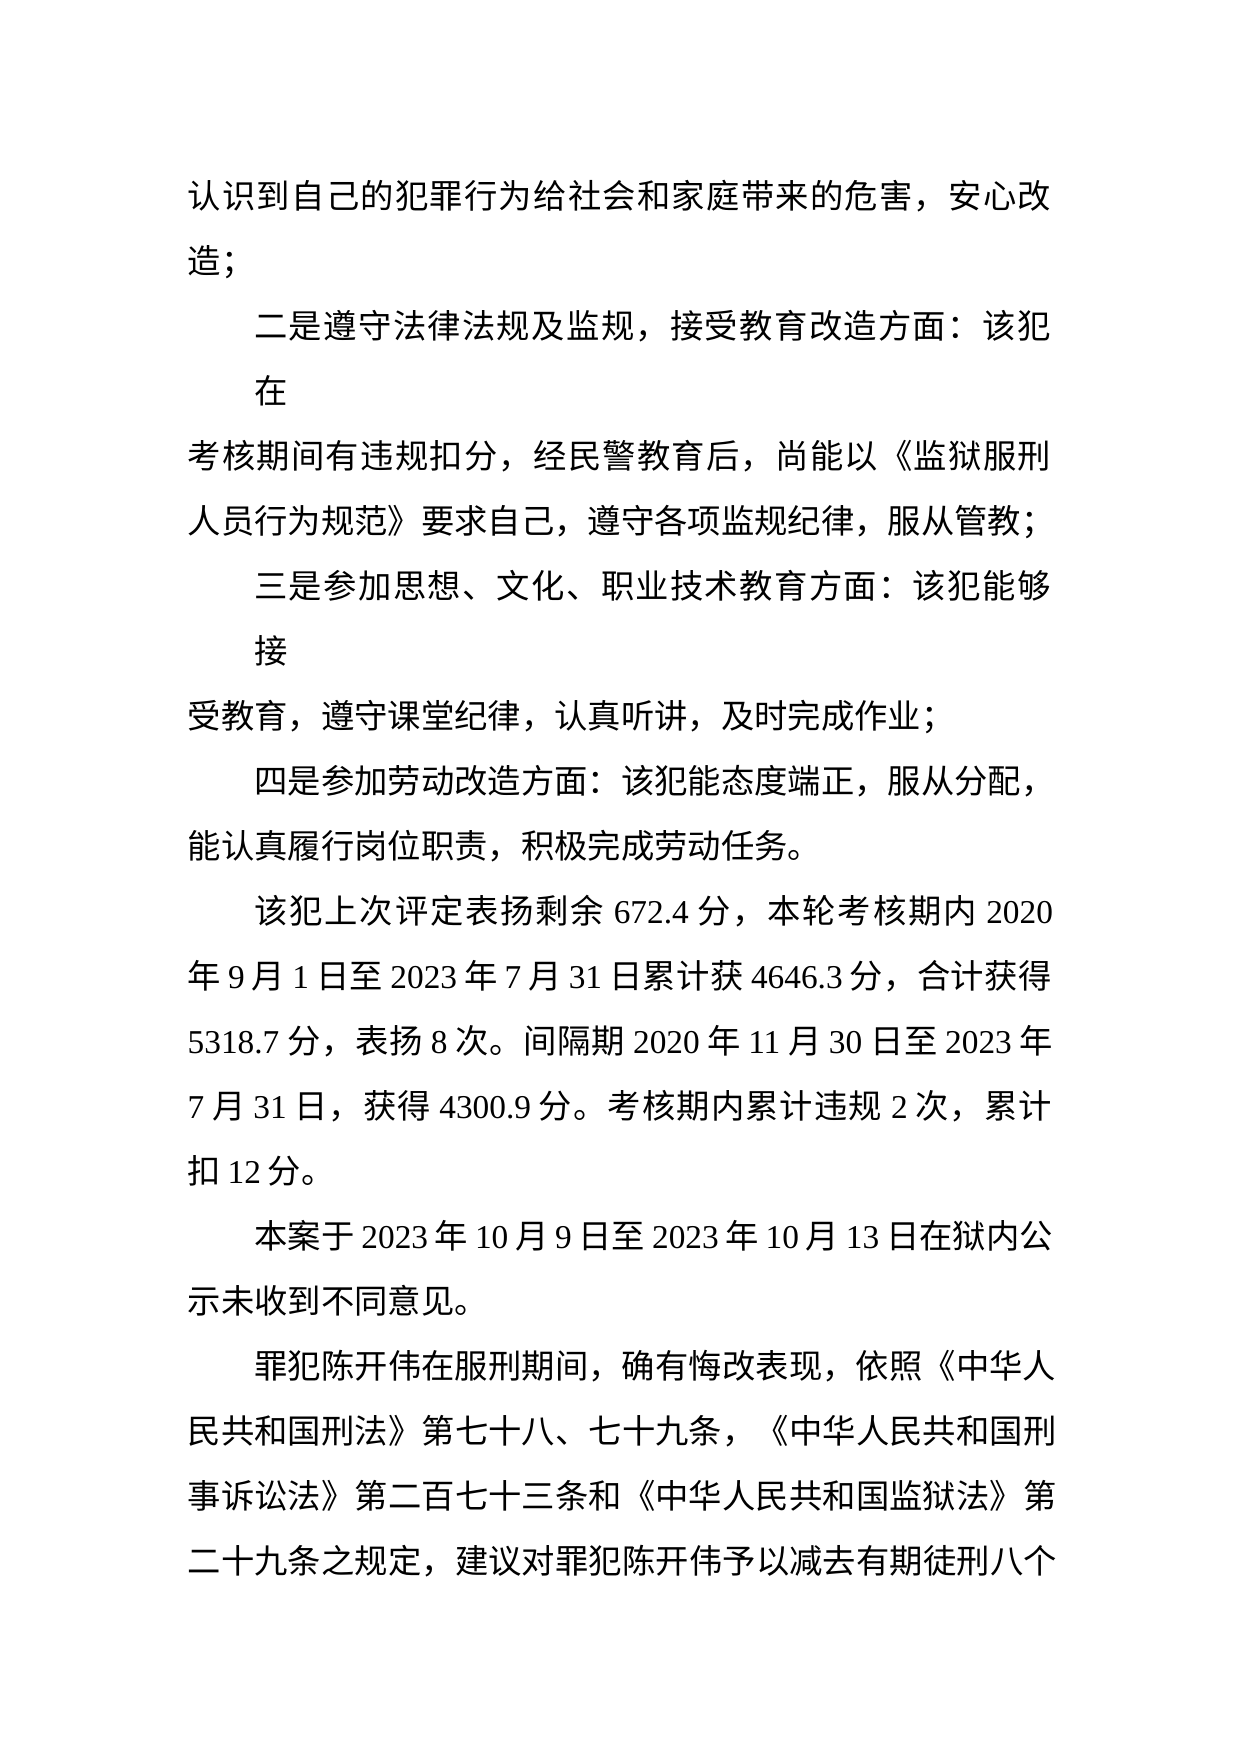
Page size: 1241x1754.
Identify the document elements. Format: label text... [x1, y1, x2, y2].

text 能认真履行岗位职责，积极完成劳动任务。 [187, 812, 1053, 877]
text 受教育，遵守课堂纪律，认真听讲，及时完成作业； [187, 682, 1053, 747]
text 四是参加劳动改造方面：该犯能态度端正，服从分配， [254, 747, 1053, 812]
text 该犯上次评定表扬剩余672.4分，本轮考核期内2020年9月1日至2023年7月31日累计获4646.3分，合计获得5318.7分，表扬8次。间隔期2020年11月30日至2023年7月31日，获得4300.9分。考核期内累计违规2次，累计扣12分。 [187, 877, 1053, 1202]
text 二是遵守法律法规及监规，接受教育改造方面：该犯在 [254, 292, 1053, 422]
text 本案于2023年10月9日至2023年10月13日在狱内公示未收到不同意见。 [187, 1202, 1053, 1332]
text 考核期间有违规扣分，经民警教育后，尚能以《监狱服刑人员行为规范》要求自己，遵守各项监规纪律，服从管教； [187, 422, 1053, 552]
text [187, 1332, 1058, 1592]
text 三是参加思想、文化、职业技术教育方面：该犯能够接 [254, 552, 1053, 682]
text 认识到自己的犯罪行为给社会和家庭带来的危害，安心改造； [187, 162, 1053, 292]
